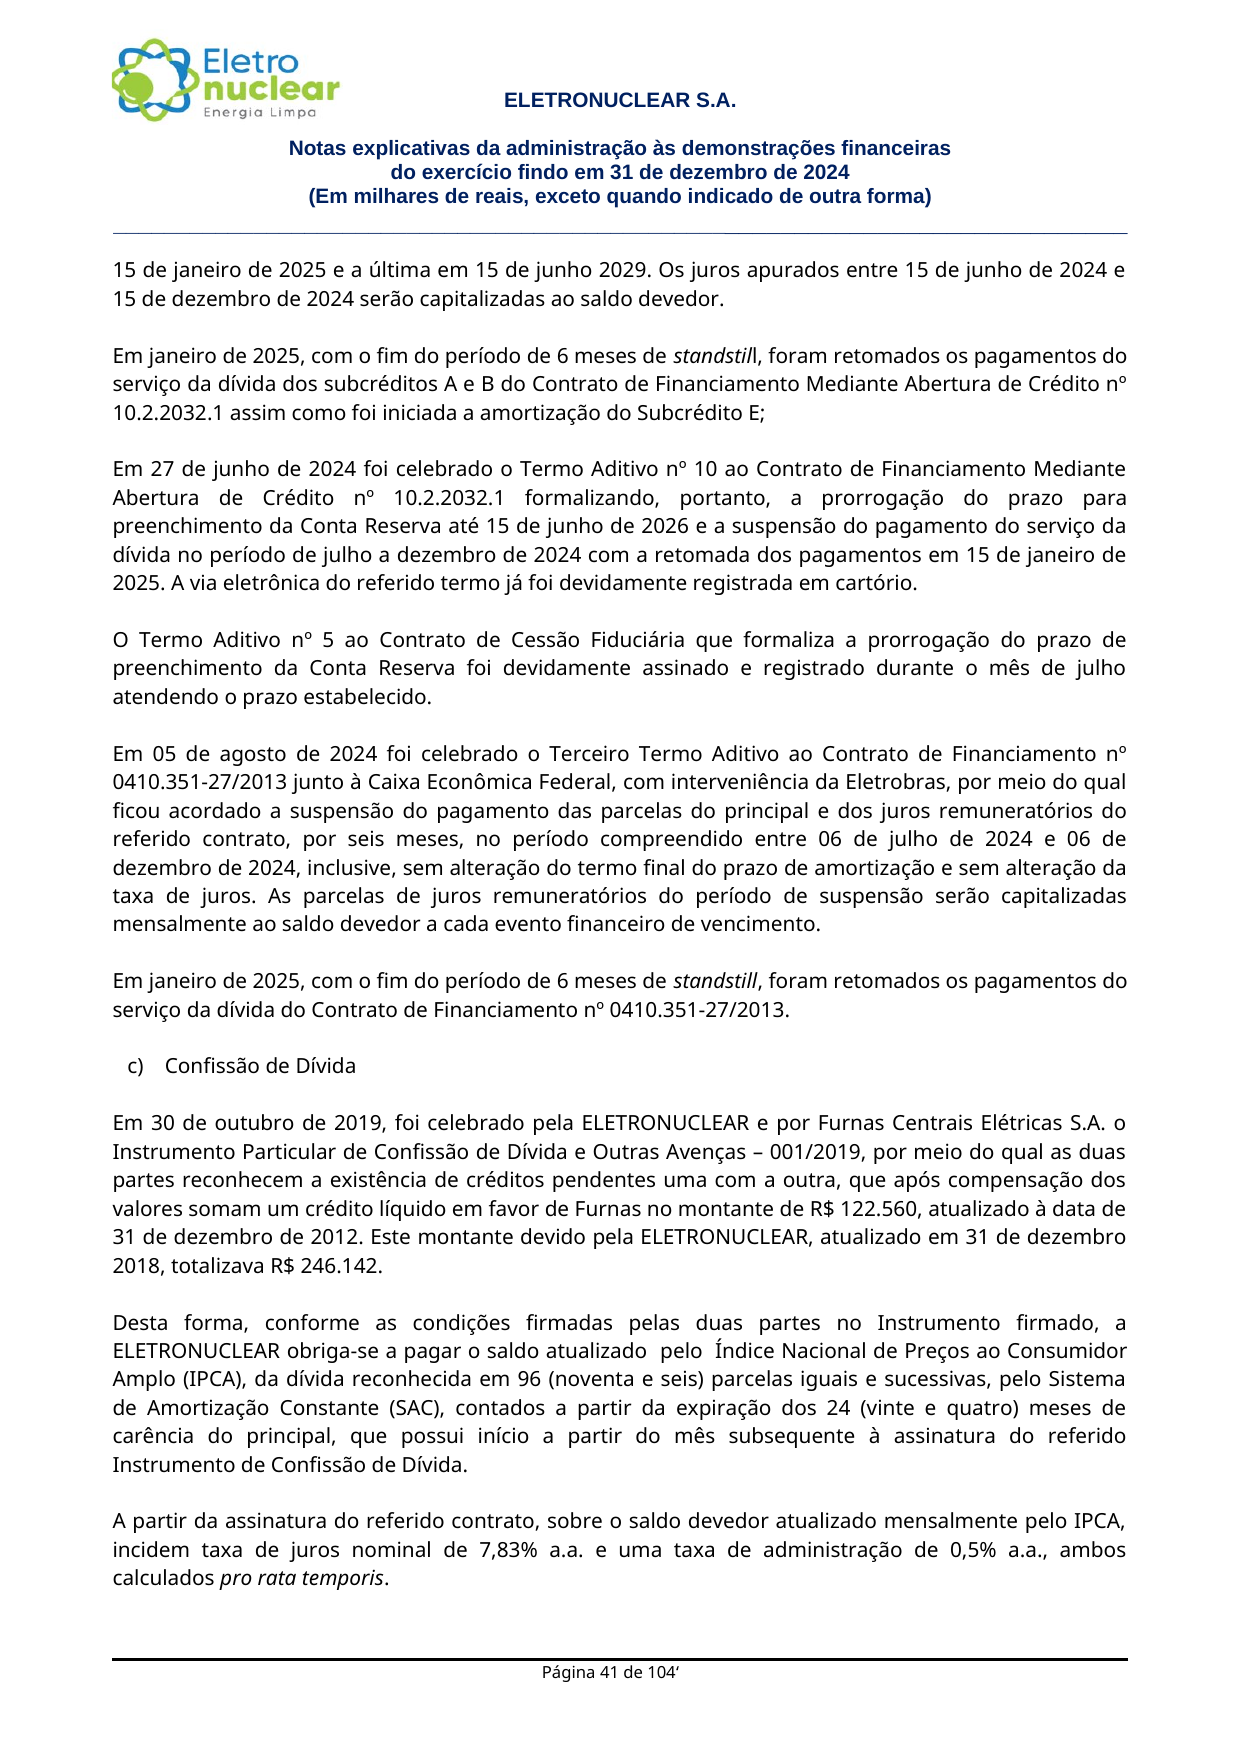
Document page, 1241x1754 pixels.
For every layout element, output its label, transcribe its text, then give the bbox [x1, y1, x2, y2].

text Em 30 de outubro de 2019, foi celebrado pela ELETRONUCLEAR e por Furnas Centrais Elétricas S.A. o Instrumento Particular de Confissão de Dívida e Outras Avenças – 001/2019, por meio do qual as duas partes reconhecem a existência de créditos pendentes uma com a outra, que após compensação dos valores somam um crédito líquido em favor de Furnas no montante de R$ 122.560, atualizado à data de 31 de dezembro de 2012. Este montante devido pela ELETRONUCLEAR, atualizado em 31 de dezembro 2018, totalizava R$ 246.142. [112, 1108, 1128, 1279]
text Em 05 de agosto de 2024 foi celebrado o Terceiro Termo Aditivo ao Contrato de Financiamento nº 0410.351-27/2013 junto à Caixa Econômica Federal, com interveniência da Eletrobras, por meio do qual ficou acordado a suspensão do pagamento das parcelas do principal e dos juros remuneratórios do referido contrato, por seis meses, no período compreendido entre 06 de julho de 2024 e 06 de dezembro de 2024, inclusive, sem alteração do termo final do prazo de amortização e sem alteração da taxa de juros. As parcelas de juros remuneratórios do período de suspensão serão capitalizadas mensalmente ao saldo devedor a cada evento financeiro de vencimento. [112, 739, 1128, 938]
text O Termo Aditivo nº 5 ao Contrato de Cessão Fiduciária que formaliza a prorrogação do prazo de preenchimento da Conta Reserva foi devidamente assinado e registrado durante o mês de julho atendendo o prazo estabelecido. [112, 625, 1128, 710]
text Em 27 de junho de 2024 foi celebrado o Termo Aditivo nº 10 ao Contrato de Financiamento Mediante Abertura de Crédito nº 10.2.2032.1 formalizando, portanto, a prorrogação do prazo para preenchimento da Conta Reserva até 15 de junho de 2026 e a suspensão do pagamento do serviço da dívida no período de julho a dezembro de 2024 com a retomada dos pagamentos em 15 de janeiro de 2025. A via eletrônica do referido termo já foi devidamente registrada em cartório. [112, 454, 1128, 597]
picture [111, 29, 344, 125]
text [112, 255, 1128, 312]
text Desta forma, conforme as condições firmadas pelas duas partes no Instrumento firmado, a ELETRONUCLEAR obriga-se a pagar o saldo atualizado pelo Índice Nacional de Preços ao Consumidor Amplo (IPCA), da dívida reconhecida em 96 (noventa e seis) parcelas iguais e sucessivas, pelo Sistema de Amortização Constante (SAC), contados a partir da expiração dos 24 (vinte e quatro) meses de carência do principal, que possui início a partir do mês subsequente à assinatura do referido Instrumento de Confissão de Dívida. [112, 1308, 1128, 1478]
text A partir da assinatura do referido contrato, sobre o saldo devedor atualizado mensalmente pelo IPCA, incidem taxa de juros nominal de 7,83% a.a. e uma taxa de administração de 0,5% a.a., ambos calculados pro rata temporis. [112, 1507, 1128, 1592]
list Confissão de Dívida [127, 1052, 1128, 1080]
text Em janeiro de 2025, com o fim do período de 6 meses de standstill, foram retomados os pagamentos do serviço da dívida dos subcréditos A e B do Contrato de Financiamento Mediante Abertura de Crédito nº 10.2.2032.1 assim como foi iniciada a amortização do Subcrédito E; [112, 341, 1128, 426]
text Em janeiro de 2025, com o fim do período de 6 meses de standstill, foram retomados os pagamentos do serviço da dívida do Contrato de Financiamento nº 0410.351-27/2013. [112, 966, 1128, 1023]
